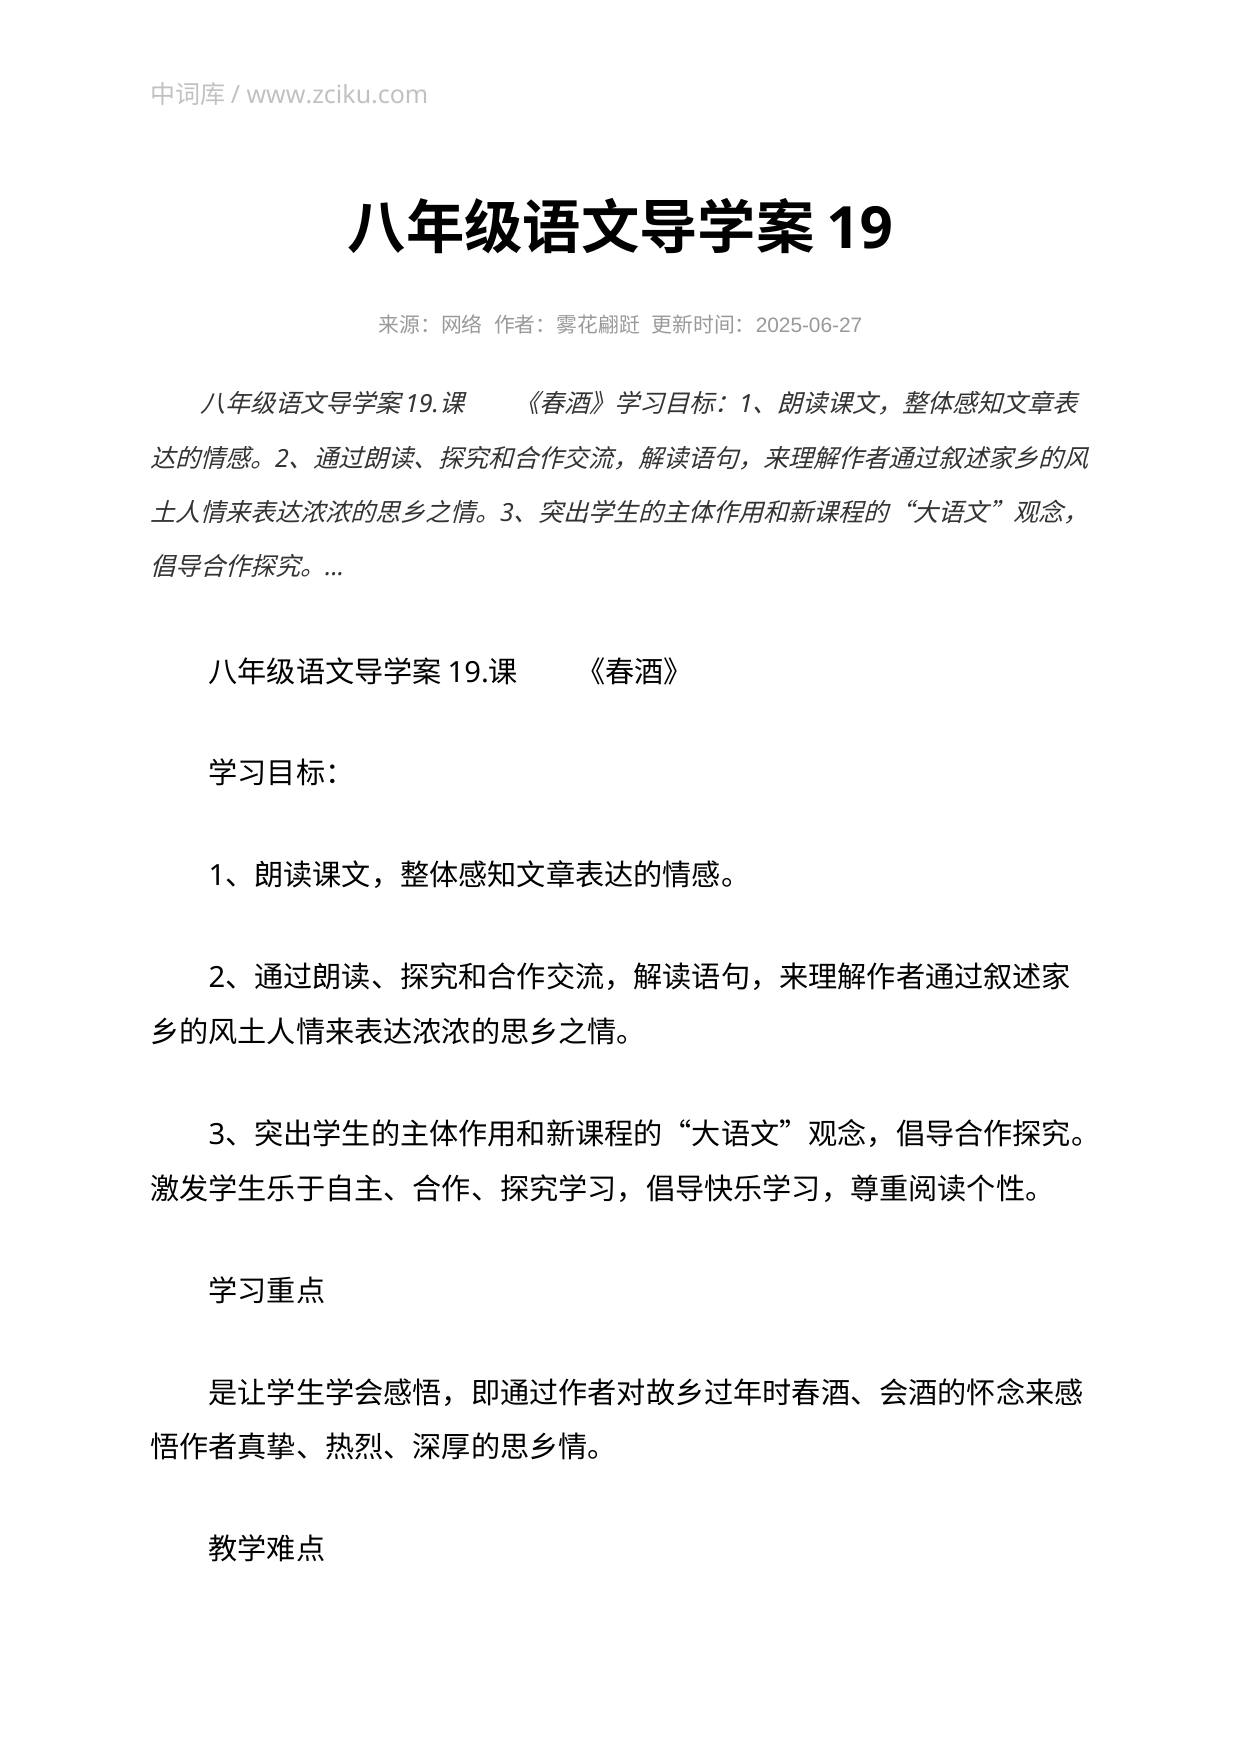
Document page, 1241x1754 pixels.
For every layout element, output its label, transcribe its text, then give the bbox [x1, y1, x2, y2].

text 学习目标： [150, 750, 1090, 792]
text 八年级语文导学案19.课 《春酒》学习目标：1、朗读课文，整体感知文章表达的情感。2、通过朗读、探究和合作交流，解读语句，来理解作者通过叙述家乡的风土人情来表达浓浓的思乡之情。3、突出学生的主体作用和新课程的“大语文”观念，倡导合作探究。... [150, 384, 1090, 583]
text 3、突出学生的主体作用和新课程的“大语文”观念，倡导合作探究。激发学生乐于自主、合作、探究学习，倡导快乐学习，尊重阅读个性。 [150, 1111, 1090, 1208]
text 2、通过朗读、探究和合作交流，解读语句，来理解作者通过叙述家乡的风土人情来表达浓浓的思乡之情。 [150, 954, 1090, 1051]
text 来源：网络 作者：雾花翩跹 更新时间：2025-06-27 [150, 313, 1090, 337]
text 八年级语文导学案19.课 《春酒》 [150, 648, 1090, 691]
text 1、朗读课文，整体感知文章表达的情感。 [150, 852, 1090, 894]
text 教学难点 [150, 1526, 1090, 1568]
text 学习重点 [150, 1267, 1090, 1310]
text 是让学生学会感悟，即通过作者对故乡过年时春酒、会酒的怀念来感悟作者真挚、热烈、深厚的思乡情。 [150, 1369, 1090, 1466]
subtitle 八年级语文导学案19 [150, 181, 1090, 266]
